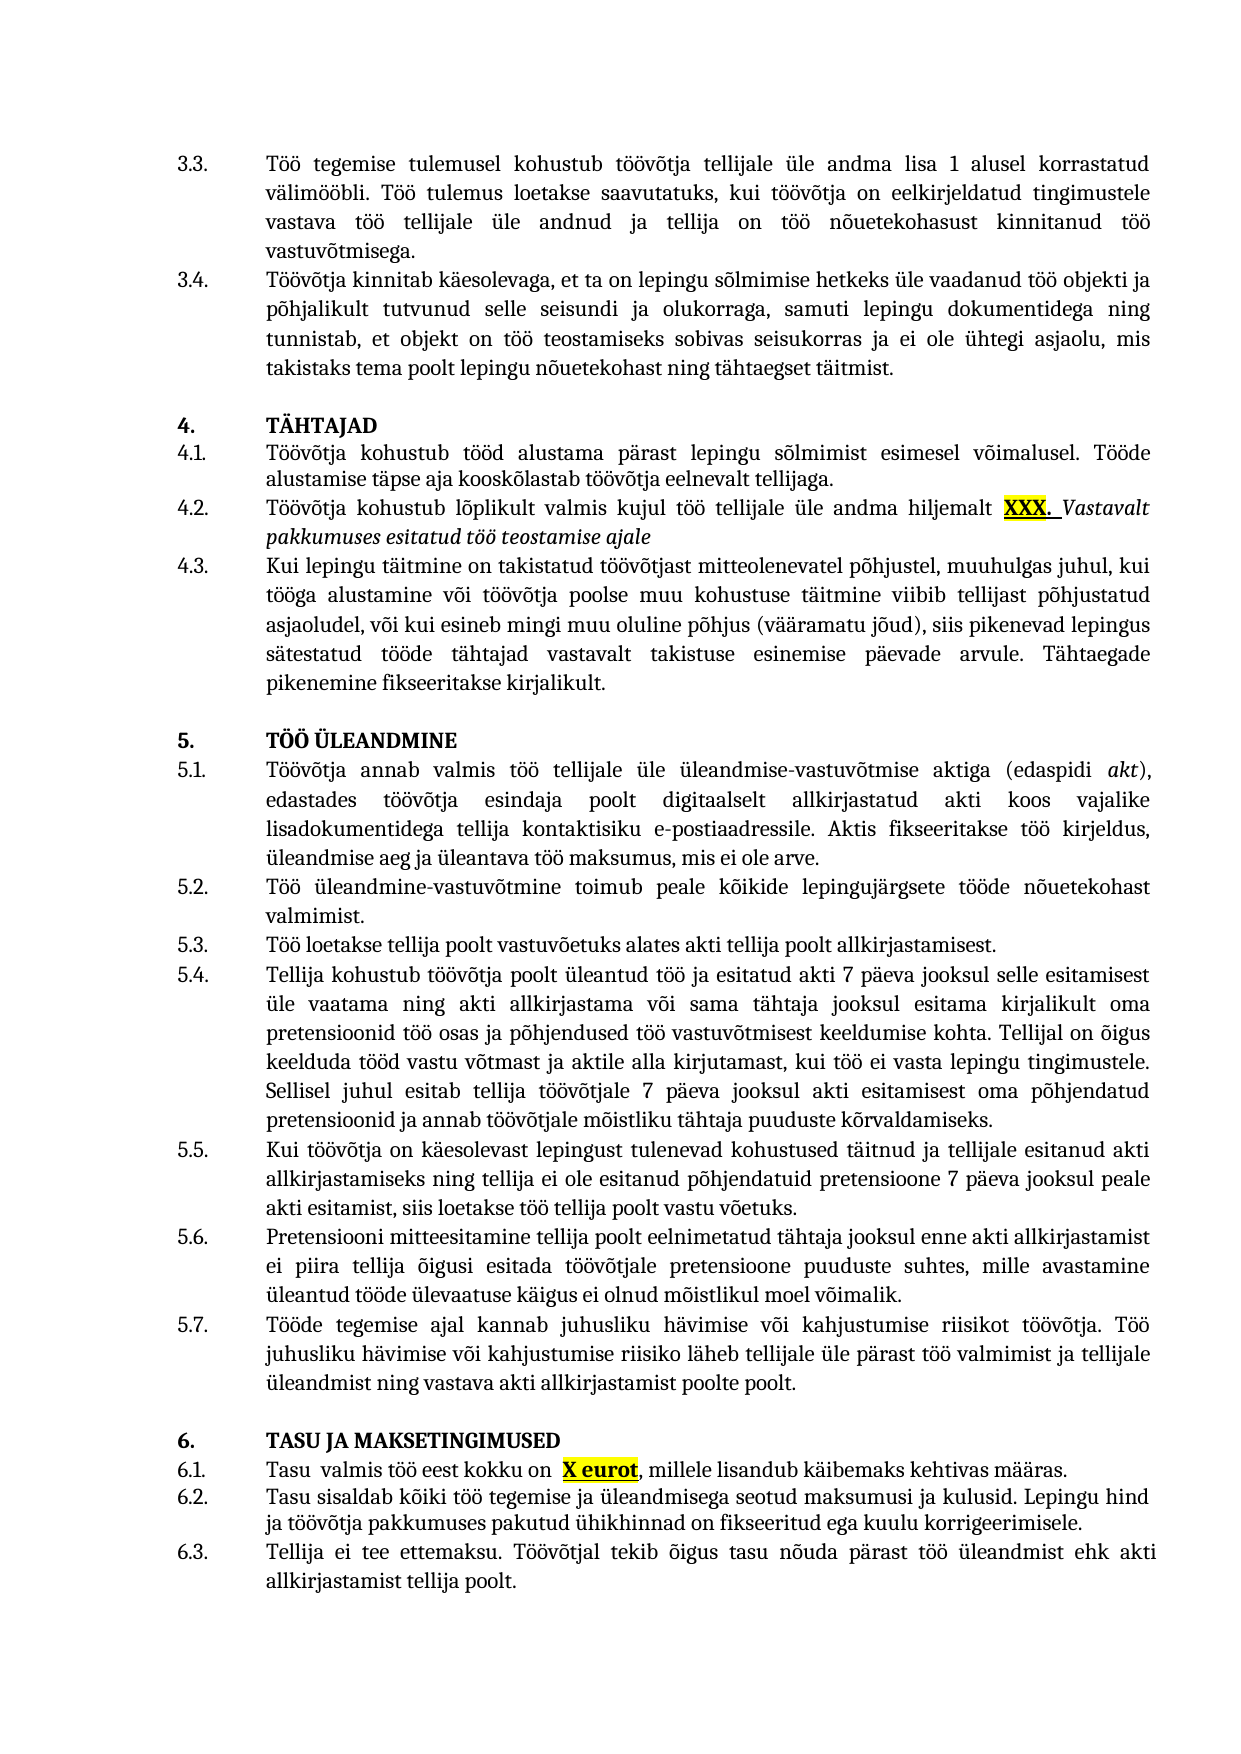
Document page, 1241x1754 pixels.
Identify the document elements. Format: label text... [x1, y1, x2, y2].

list Töö üleandmine-vastuvõtmine toimub peale kõikide lepingujärgsete tööde nõuetekohast valmimist. [177, 871, 1152, 929]
list Tellija kohustub töövõtja poolt üleantud töö ja esitatud akti 7 päeva jooksul selle esitamisest üle vaatama ning akti allkirjastama või sama tähtaja jooksul esitama kirjalikult oma pretensioonid töö osas ja põhjendused töö vastuvõtmisest keeldumise kohta. Tellijal on õigus keelduda tööd vastu võtmast ja aktile alla kirjutamast, kui töö ei vasta lepingu tingimustele. Sellisel juhul esitab tellija töövõtjale 7 päeva jooksul akti esitamisest oma põhjendatud pretensioonid ja annab töövõtjale mõistliku tähtaja puuduste kõrvaldamiseks. [177, 959, 1152, 1134]
list Pretensiooni mitteesitamine tellija poolt eelnimetatud tähtaja jooksul enne akti allkirjastamist ei piira tellija õigusi esitada töövõtjale pretensioone puuduste suhtes, mille avastamine üleantud tööde ülevaatuse käigus ei olnud mõistlikul moel võimalik. [177, 1221, 1152, 1309]
list Töö loetakse tellija poolt vastuvõetuks alates akti tellija poolt allkirjastamisest. [177, 929, 1152, 959]
list Kui töövõtja on käesolevast lepingust tulenevad kohustused täitnud ja tellijale esitanud akti allkirjastamiseks ning tellija ei ole esitanud põhjendatuid pretensioone 7 päeva jooksul peale akti esitamist, siis loetakse töö tellija poolt vastu võetuks. [177, 1134, 1152, 1221]
list Tellija ei tee ettemaksu. Töövõtjal tekib õigus tasu nõuda pärast töö üleandmist ehk akti allkirjastamist tellija poolt. [177, 1536, 1158, 1595]
list TÄHTAJAD [177, 410, 1152, 439]
list Tasu valmis töö eest kokku on X eurot, millele lisandub käibemaks kehtivas määras. [177, 1454, 1152, 1484]
list Töövõtja kohustub lõplikult valmis kujul töö tellijale üle andma hiljemalt XXX. Vastavalt pakkumuses esitatud töö teostamise ajale [177, 492, 1152, 550]
list Kui lepingu täitmine on takistatud töövõtjast mitteolenevatel põhjustel, muuhulgas juhul, kui tööga alustamine või töövõtja poolse muu kohustuse täitmine viibib tellijast põhjustatud asjaoludel, või kui esineb mingi muu oluline põhjus (vääramatu jõud), siis pikenevad lepingus sätestatud tööde tähtajad vastavalt takistuse esinemise päevade arvule. Tähtaegade pikenemine fikseeritakse kirjalikult. [177, 550, 1152, 696]
list Töövõtja kinnitab käesolevaga, et ta on lepingu sõlmimise hetkeks üle vaadanud töö objekti ja põhjalikult tutvunud selle seisundi ja olukorraga, samuti lepingu dokumentidega ning tunnistab, et objekt on töö teostamiseks sobivas seisukorras ja ei ole ühtegi asjaolu, mis takistaks tema poolt lepingu nõuetekohast ning tähtaegset täitmist. [177, 264, 1152, 381]
list Töövõtja kohustub tööd alustama pärast lepingu sõlmimist esimesel võimalusel. Tööde alustamise täpse aja kooskõlastab töövõtja eelnevalt tellijaga. [177, 439, 1152, 492]
list Tasu sisaldab kõiki töö tegemise ja üleandmisega seotud maksumusi ja kulusid. Lepingu hind ja töövõtja pakkumuses pakutud ühikhinnad on fikseeritud ega kuulu korrigeerimisele. [177, 1484, 1152, 1536]
list Tööde tegemise ajal kannab juhusliku hävimise või kahjustumise riisikot töövõtja. Töö juhusliku hävimise või kahjustumise riisiko läheb tellijale üle pärast töö valmimist ja tellijale üleandmist ning vastava akti allkirjastamist poolte poolt. [177, 1309, 1152, 1396]
list Töö tegemise tulemusel kohustub töövõtja tellijale üle andma lisa 1 alusel korrastatud välimööbli. Töö tulemus loetakse saavutatuks, kui töövõtja on eelkirjeldatud tingimustele vastava töö tellijale üle andnud ja tellija on töö nõuetekohasust kinnitanud töö vastuvõtmisega. [177, 148, 1152, 264]
list Töövõtja annab valmis töö tellijale üle üleandmise-vastuvõtmise aktiga (edaspidi akt), edastades töövõtja esindaja poolt digitaalselt allkirjastatud akti koos vajalike lisadokumentidega tellija kontaktisiku e-postiaadressile. Aktis fikseeritakse töö kirjeldus, üleandmise aeg ja üleantava töö maksumus, mis ei ole arve. [177, 754, 1152, 871]
list TASU JA MAKSETINGIMUSED [177, 1425, 1152, 1454]
list TÖÖ ÜLEANDMINE [177, 725, 1152, 754]
